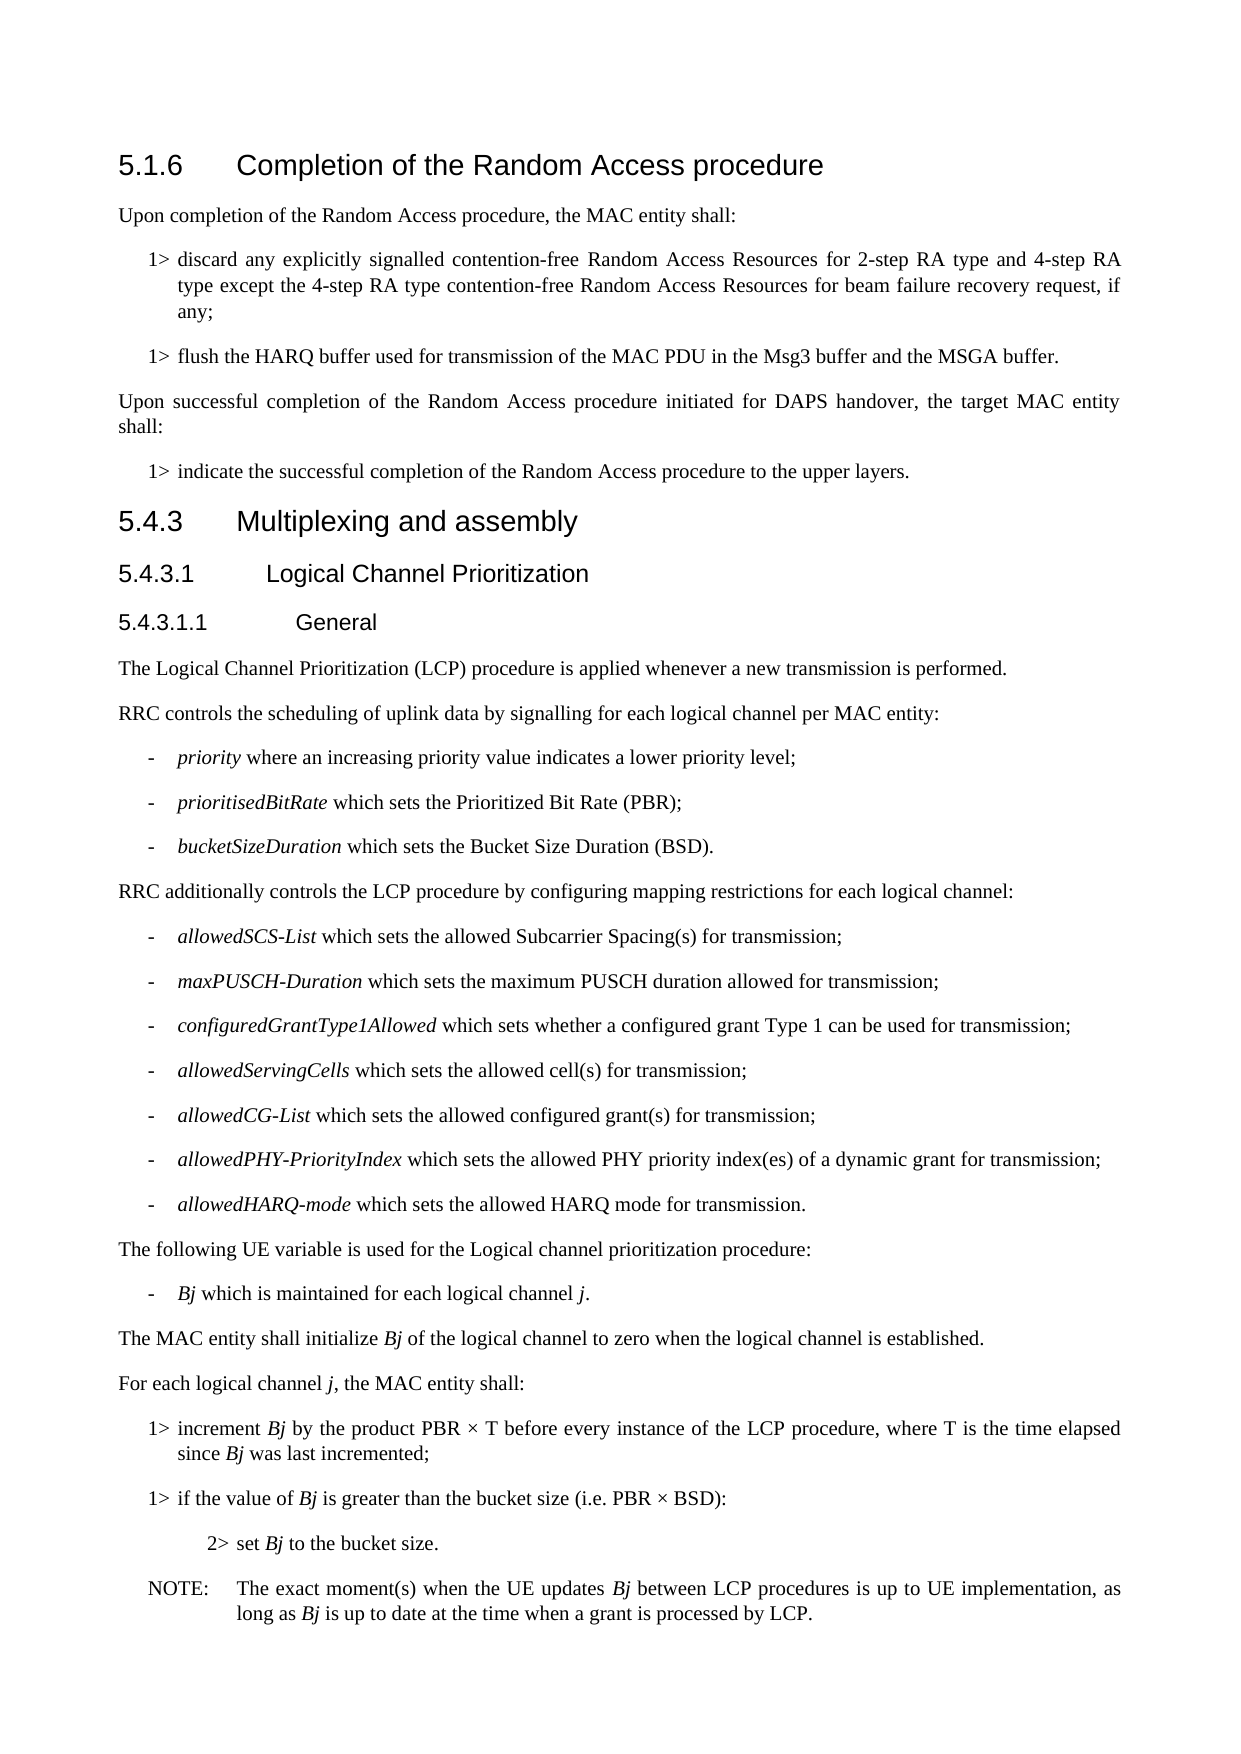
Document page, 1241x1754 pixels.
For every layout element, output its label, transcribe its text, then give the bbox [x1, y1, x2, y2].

text The Logical Channel Prioritization (LCP) procedure is applied whenever a new transmission is performed. [118, 656, 1122, 680]
text Upon successful completion of the Random Access procedure initiated for DAPS handover, the target MAC entity shall: [118, 388, 1122, 438]
subtitle 5.4.3.1 Logical Channel Prioritization [118, 559, 1122, 587]
text - maxPUSCH-Duration which sets the maximum PUSCH duration allowed for transmission; [148, 968, 1122, 993]
text Upon completion of the Random Access procedure, the MAC entity shall: [118, 203, 1122, 227]
text - Bj which is maintained for each logical channel j. [148, 1281, 1122, 1305]
text - priority where an increasing priority value indicates a lower priority level; [148, 745, 1122, 769]
text RRC controls the scheduling of uplink data by signalling for each logical channel per MAC entity: [118, 700, 1122, 724]
text 1> discard any explicitly signalled contention-free Random Access Resources for 2-step RA type and 4-step RA type except the 4-step RA type contention-free Random Access Resources for beam failure recovery request, if any; [148, 247, 1122, 323]
subtitle 5.1.6 Completion of the Random Access procedure [118, 148, 1122, 181]
text 2> set Bj to the bucket size. [207, 1531, 1122, 1555]
text - allowedHARQ-mode which sets the allowed HARQ mode for transmission. [148, 1192, 1122, 1216]
subtitle 5.4.3.1.1 General [118, 608, 1122, 635]
text - allowedCG-List which sets the allowed configured grant(s) for transmission; [148, 1103, 1122, 1127]
text - configuredGrantType1Allowed which sets whether a configured grant Type 1 can be used for transmission; [148, 1013, 1122, 1037]
text RRC additionally controls the LCP procedure by configuring mapping restrictions for each logical channel: [118, 879, 1122, 903]
text For each logical channel j, the MAC entity shall: [118, 1371, 1122, 1395]
text - prioritisedBitRate which sets the Prioritized Bit Rate (PBR); [148, 790, 1122, 814]
text NOTE: The exact moment(s) when the UE updates Bj between LCP procedures is up to UE implementation, as long as Bj is up to date at the time when a grant is processed by LCP. [148, 1575, 1122, 1625]
text - bucketSizeDuration which sets the Bucket Size Duration (BSD). [148, 834, 1122, 858]
text The following UE variable is used for the Logical channel prioritization procedure: [118, 1237, 1122, 1261]
text 1> flush the HARQ buffer used for transmission of the MAC PDU in the Msg3 buffer and the MSGA buffer. [148, 344, 1122, 368]
text - allowedSCS-List which sets the allowed Subcarrier Spacing(s) for transmission; [148, 924, 1122, 948]
text 1> indicate the successful completion of the Random Access procedure to the upper layers. [148, 459, 1122, 483]
text 1> if the value of Bj is greater than the bucket size (i.e. PBR × BSD): [148, 1486, 1122, 1510]
subtitle 5.4.3 Multiplexing and assembly [118, 504, 1122, 537]
text The MAC entity shall initialize Bj of the logical channel to zero when the logical channel is established. [118, 1326, 1122, 1350]
text - allowedPHY-PriorityIndex which sets the allowed PHY priority index(es) of a dynamic grant for transmission; [148, 1147, 1122, 1171]
text 1> increment Bj by the product PBR × T before every instance of the LCP procedure, where T is the time elapsed since Bj was last incremented; [148, 1415, 1122, 1465]
text - allowedServingCells which sets the allowed cell(s) for transmission; [148, 1058, 1122, 1082]
